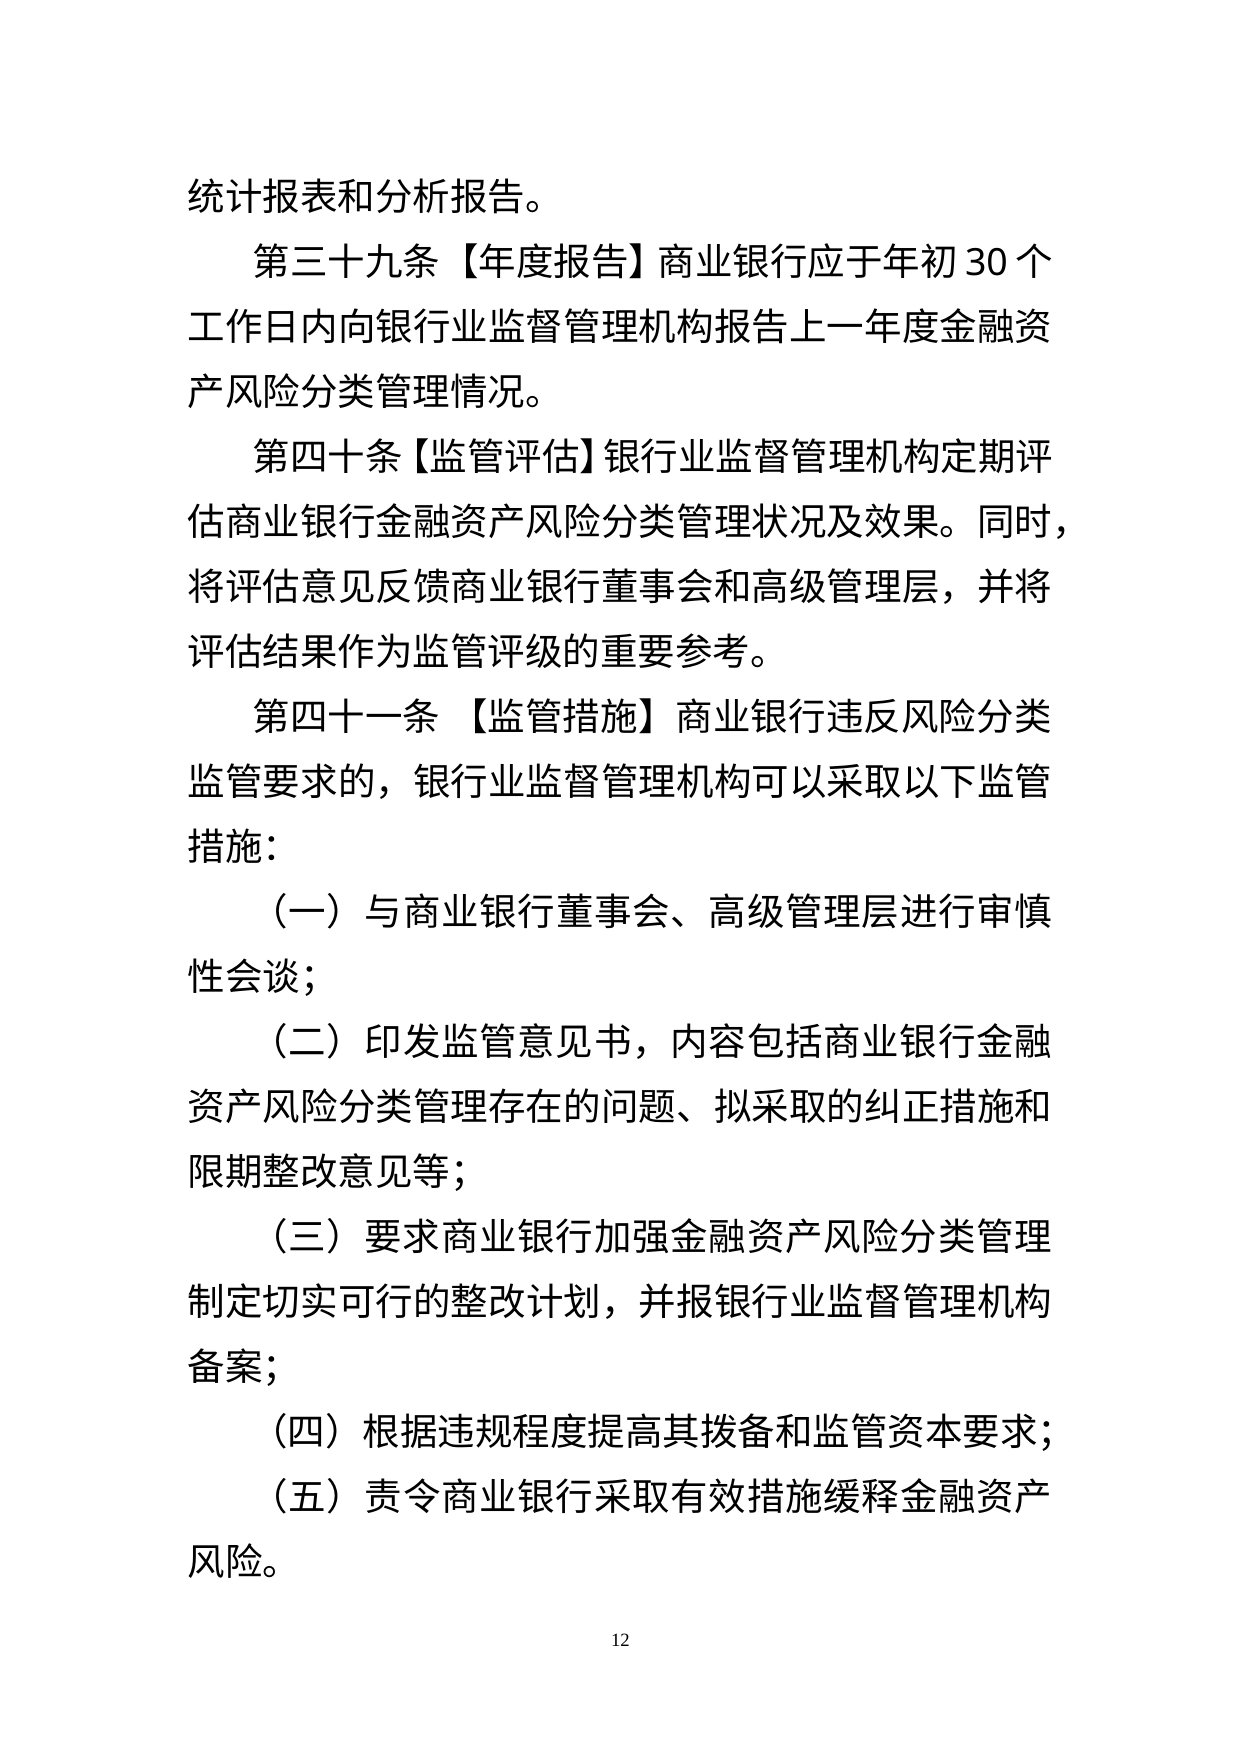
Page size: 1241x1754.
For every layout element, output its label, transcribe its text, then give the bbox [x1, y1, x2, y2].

text （一）与商业银行董事会、高级管理层进行审慎性会谈； [187, 942, 1053, 1072]
list 【年度报告】商业银行应于年初30个工作日内向银行业监督管理机构报告上一年度金融资产风险分类管理情况。 [187, 292, 1053, 487]
text （四）根据违规程度提高其拨备和监管资本要求； [187, 1462, 1053, 1527]
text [187, 1527, 1053, 1592]
list 【监管措施】商业银行违反风险分类监管要求的，银行业监督管理机构可以采取以下监管措施： [187, 747, 1053, 942]
list 【监管评估】银行业监督管理机构定期评估商业银行金融资产风险分类管理状况及效果。同时，将评估意见反馈商业银行董事会和高级管理层，并将评估结果作为监管评级的重要参考。 [187, 487, 1053, 747]
text （二）印发监管意见书，内容包括商业银行金融资产风险分类管理存在的问题、拟采取的纠正措施和限期整改意见等； [187, 1072, 1053, 1267]
text （三）要求商业银行加强金融资产风险分类管理，制定切实可行的整改计划，并报银行业监督管理机构备案； [187, 1267, 1053, 1462]
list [187, 162, 1053, 292]
